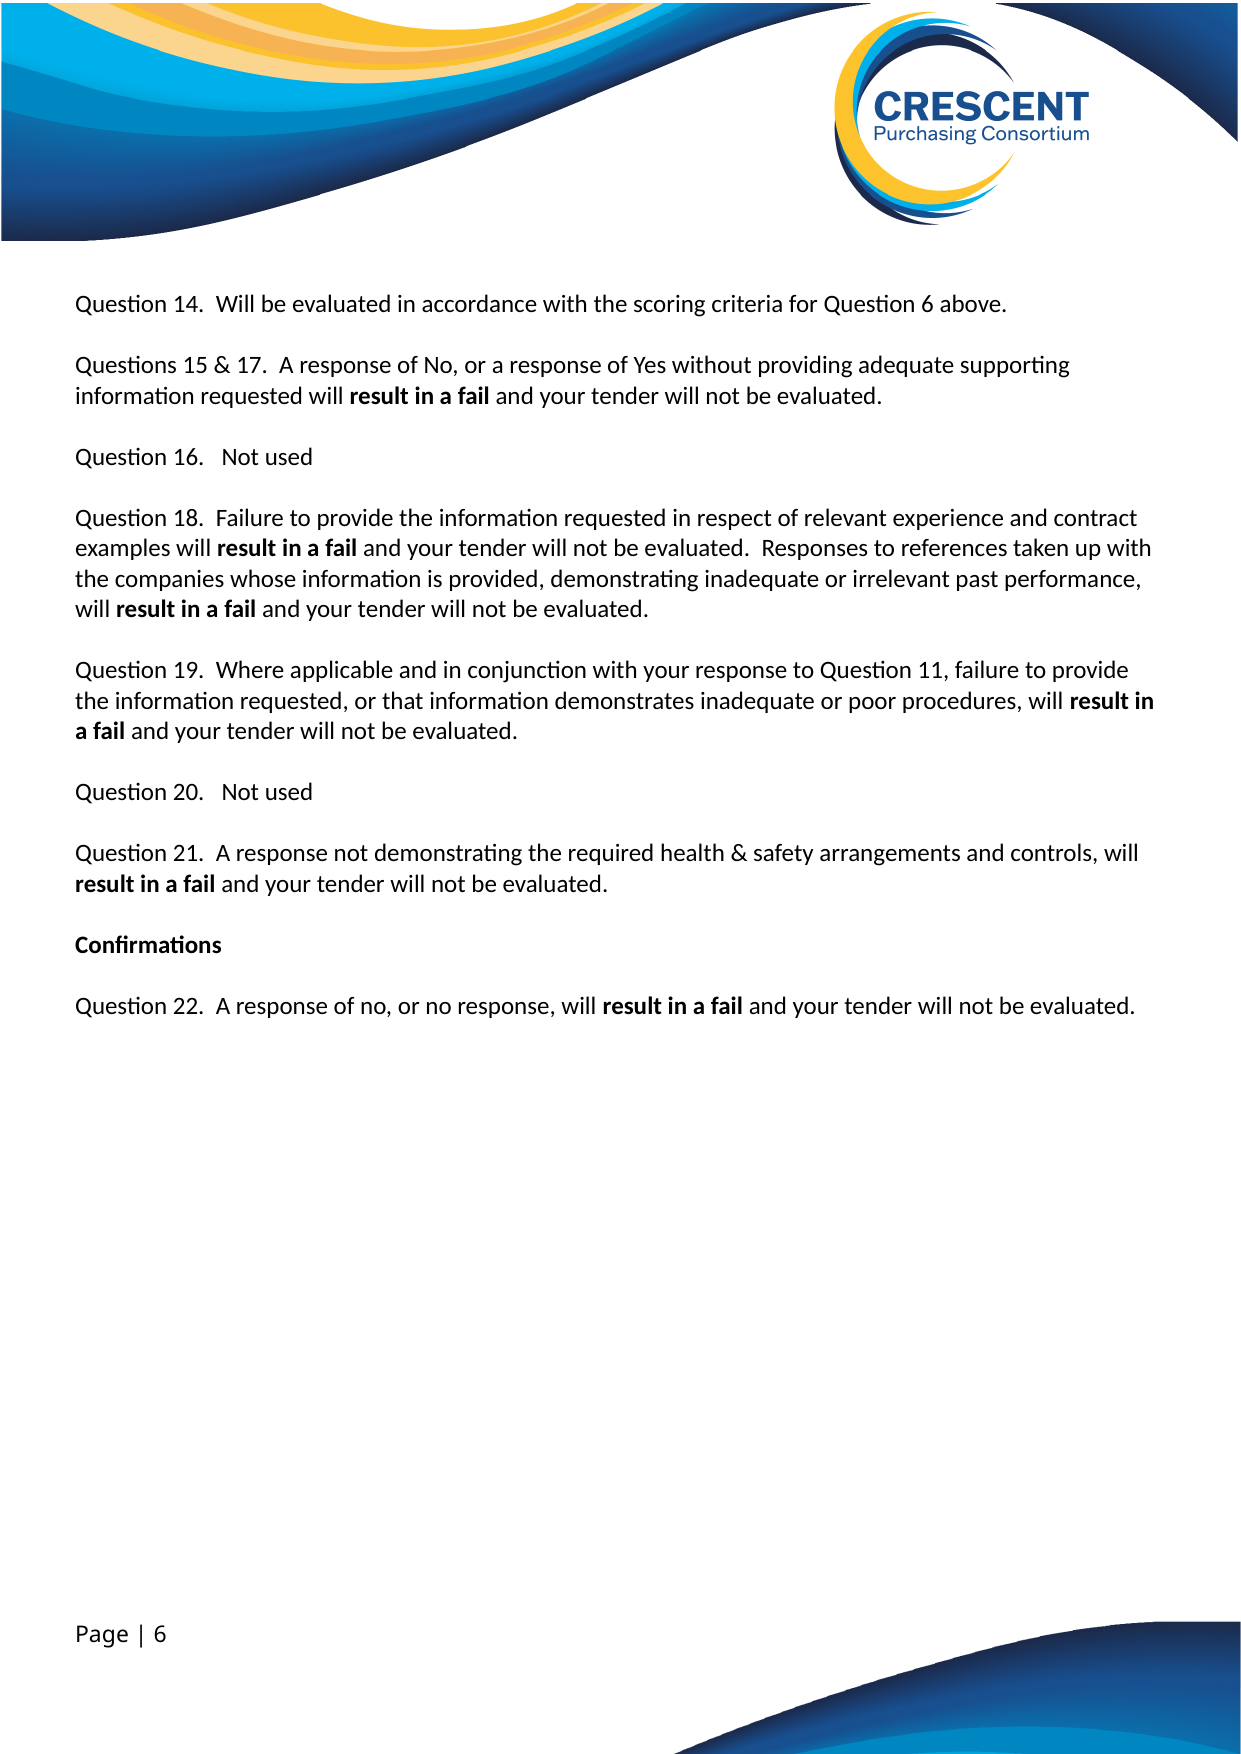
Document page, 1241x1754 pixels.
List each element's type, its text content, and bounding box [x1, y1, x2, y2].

text Question 21. A response not demonstrating the required health & safety arrangements and controls, will result in a fail and your tender will not be evaluated. [75, 838, 1165, 899]
text Question 22. A response of no, or no response, will result in a fail and your tender will not be evaluated. [75, 990, 1165, 1021]
text Question 16. Not used [75, 441, 1165, 471]
text Question 19. Where applicable and in conjunction with your response to Question 11, failure to provide the information requested, or that information demonstrates inadequate or poor procedures, will result in a fail and your tender will not be evaluated. [75, 654, 1165, 746]
picture [50, 3, 661, 83]
text Questions 15 & 17. A response of No, or a response of Yes without providing adequate supporting information requested will result in a fail and your tender will not be evaluated. [75, 349, 1165, 410]
picture [0, 3, 1236, 241]
picture [652, 1621, 1240, 1754]
text Question 14. Will be evaluated in accordance with the scoring criteria for Question 6 above. [75, 288, 1165, 319]
text Confirmations [75, 929, 1165, 960]
text Question 20. Not used [75, 777, 1165, 807]
text Question 18. Failure to provide the information requested in respect of relevant experience and contract examples will result in a fail and your tender will not be evaluated. Responses to references taken up with the companies whose information is provided, demonstrating inadequate or irrelevant past performance, will result in a fail and your tender will not be evaluated. [75, 502, 1165, 624]
